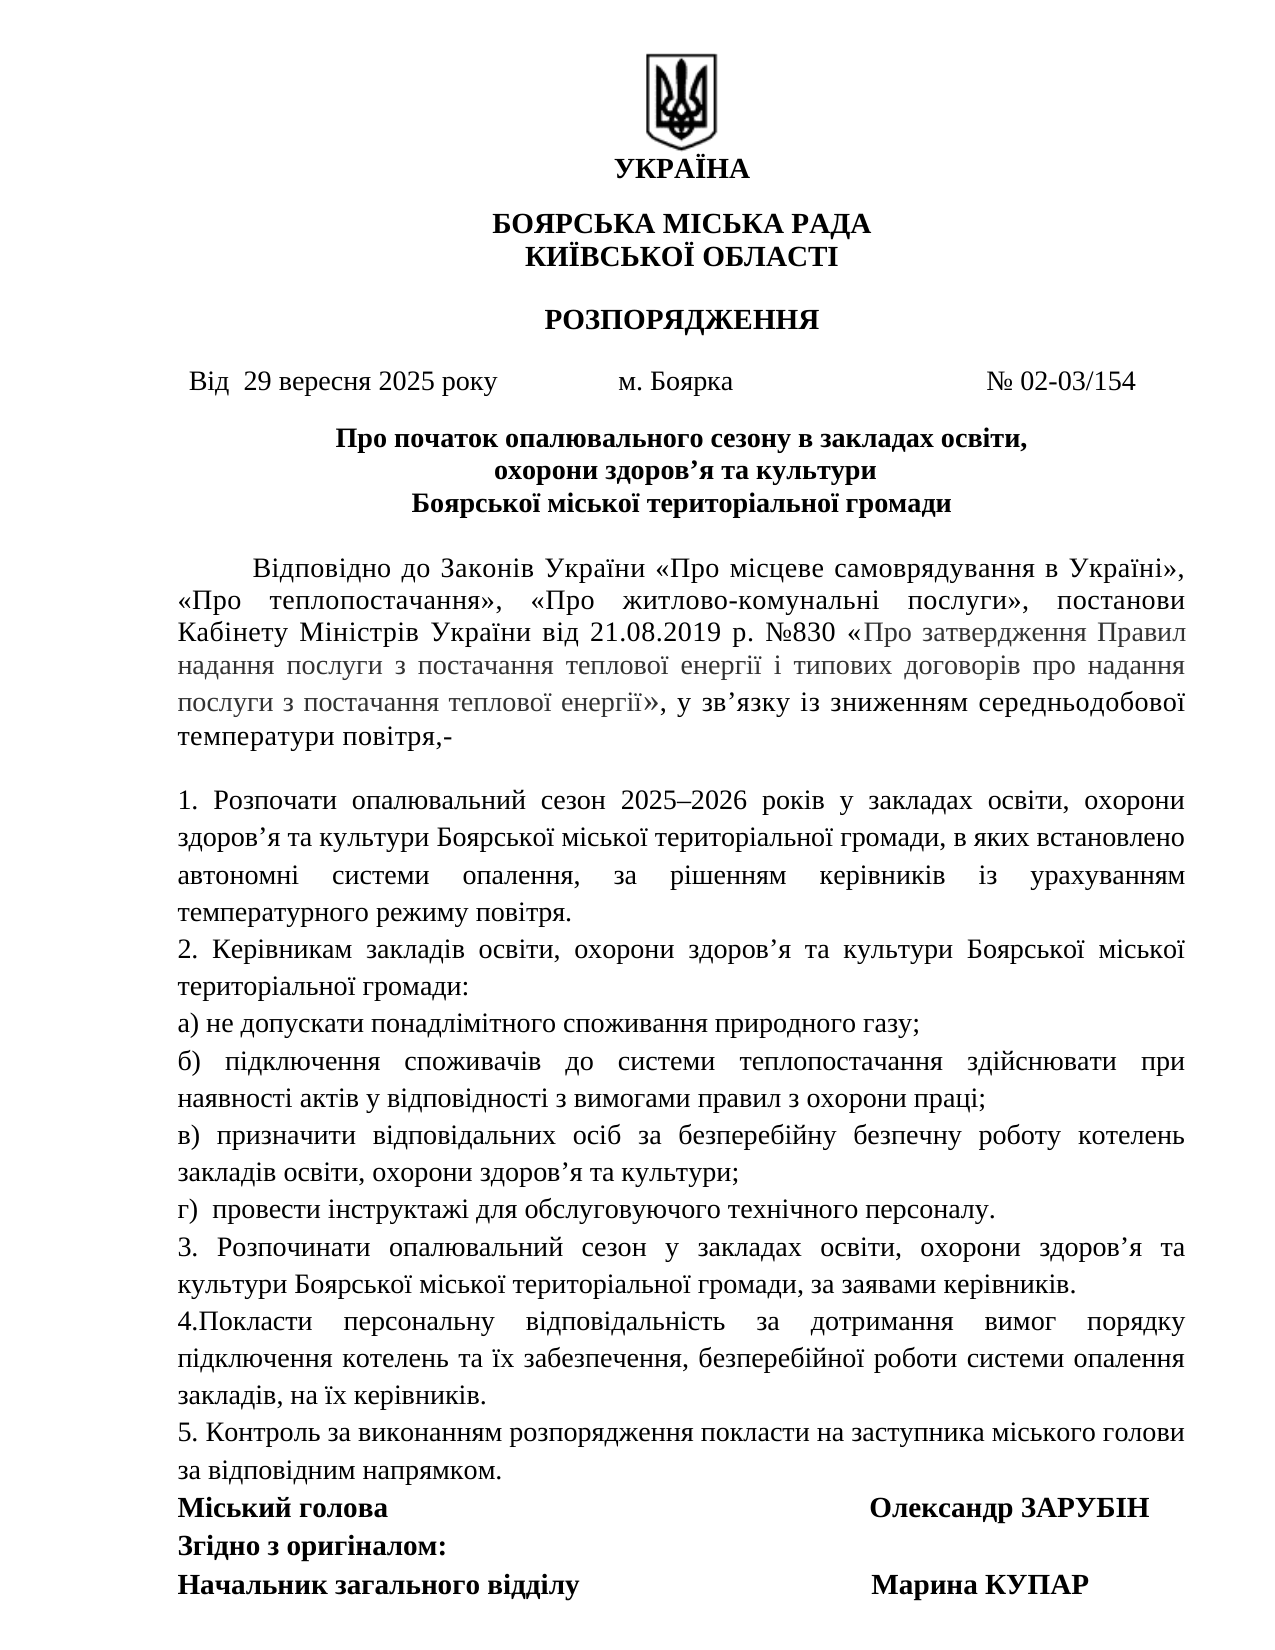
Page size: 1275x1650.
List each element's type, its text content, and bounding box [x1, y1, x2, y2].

table_header Від 29 вересня 2025 року [177, 364, 509, 421]
list а) не допускати понадлімітного споживання природного газу; [177, 1006, 1186, 1039]
text Відповідно до Законів України «Про місцеве самоврядування в Україні», «Про теплопостачання», «Про житлово-комунальні послуги», постанови Кабінету Міністрів України від 21.08.2019 р. №830 «Про затвердження Правил надання послуги з постачання теплової енергії і типових договорів про надання послуги з постачання теплової енергії», у зв’язку із зниженням середньодобової температури повітря,- [177, 551, 1186, 648]
text УКРАЇНА [177, 152, 1186, 185]
list б) підключення споживачів до системи теплопостачання здійснювати при наявності актів у відповідності з вимогами правил з охорони праці; [177, 1044, 1186, 1113]
text охорони здоров’я та культури [177, 453, 1186, 486]
list 2. Керівникам закладів освіти, охорони здоров’я та культури Боярської міської територіальної громади: [177, 932, 1186, 1002]
list 4.Покласти персональну відповідальність за дотримання вимог порядку підключення котелень та їх забезпечення, безперебійної роботи системи опалення закладів, на їх керівників. [177, 1304, 1186, 1411]
list 5. Контроль за виконанням розпорядження покласти на заступника міського голови за відповідним напрямком. [177, 1416, 1186, 1485]
text БОЯРСЬКА МІСЬКА РАДА [177, 206, 1186, 239]
list г) провести інструктажі для обслуговуючого технічного персоналу. [177, 1192, 1186, 1225]
table_header м. Боярка [510, 364, 842, 421]
list 1. Розпочати опалювальний сезон 2025–2026 років у закладах освіти, охорони здоров’я та культури Боярської міської територіальної громади, в яких встановлено автономні системи опалення, за рішенням керівників із урахуванням температурного режиму повітря. [177, 783, 1186, 927]
table_header № 02-03/154 [842, 364, 1174, 421]
list Міський голова Олександр ЗАРУБІН [177, 1490, 1186, 1523]
list Згідно з оригіналом: [177, 1528, 1186, 1562]
list Начальник загального відділу Марина КУПАР [177, 1567, 1186, 1601]
text Відповідно до Законів України «Про місцеве самоврядування в Україні», «Про теплопостачання», «Про житлово-комунальні послуги», постанови Кабінету Міністрів України від 21.08.2019 р. №830 «Про затвердження Правил надання послуги з постачання теплової енергії і типових договорів про надання послуги з постачання теплової енергії», у зв’язку із зниженням середньодобової температури повітря,- [177, 680, 1186, 751]
text РОЗПОРЯДЖЕННЯ [177, 302, 1186, 335]
list 3. Розпочинати опалювальний сезон у закладах освіти, охорони здоров’я та культури Боярської міської територіальної громади, за заявами керівників. [177, 1229, 1186, 1299]
text КИЇВСЬКОЇ ОБЛАСТІ [177, 239, 1186, 273]
list в) призначити відповідальних осіб за безперебійну безпечну роботу котелень закладів освіти, охорони здоров’я та культури; [177, 1118, 1186, 1188]
picture [645, 53, 719, 152]
text Боярської міської територіальної громади [177, 486, 1186, 518]
text Про початок опалювального сезону в закладах освіти, [177, 421, 1186, 453]
